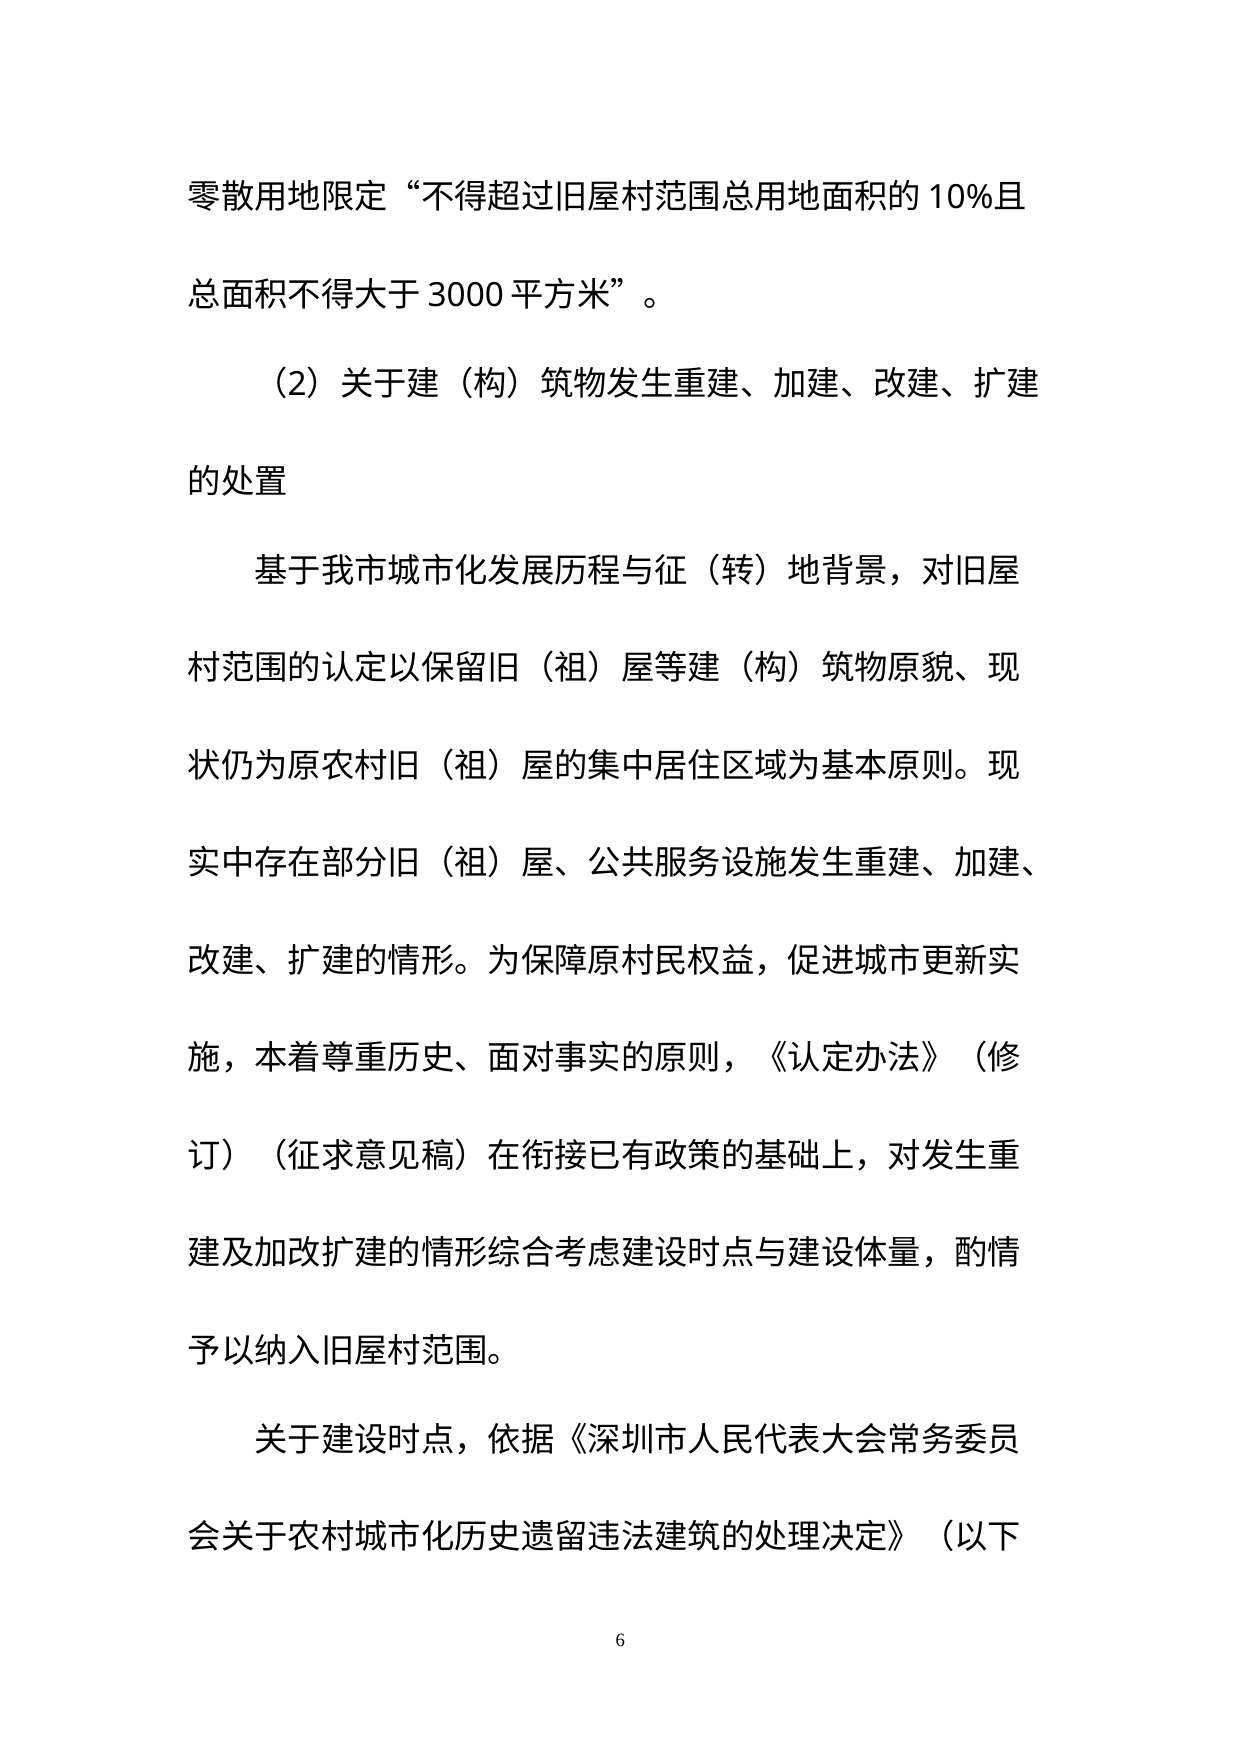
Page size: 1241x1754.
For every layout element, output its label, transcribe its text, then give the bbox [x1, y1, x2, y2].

text 基于我市城市化发展历程与征（转）地背景，对旧屋村范围的认定以保留旧（祖）屋等建（构）筑物原貌、现状仍为原农村旧（祖）屋的集中居住区域为基本原则。现实中存在部分旧（祖）屋、公共服务设施发生重建、加建、改建、扩建的情形。为保障原村民权益，促进城市更新实施，本着尊重历史、面对事实的原则，《认定办法》（修订）（征求意见稿）在衔接已有政策的基础上，对发生重建及加改扩建的情形综合考虑建设时点与建设体量，酌情予以纳入旧屋村范围。 [187, 535, 1053, 1380]
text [187, 1404, 1053, 1567]
text （2）关于建（构）筑物发生重建、加建、改建、扩建的处置 [187, 349, 1053, 511]
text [187, 162, 1053, 324]
